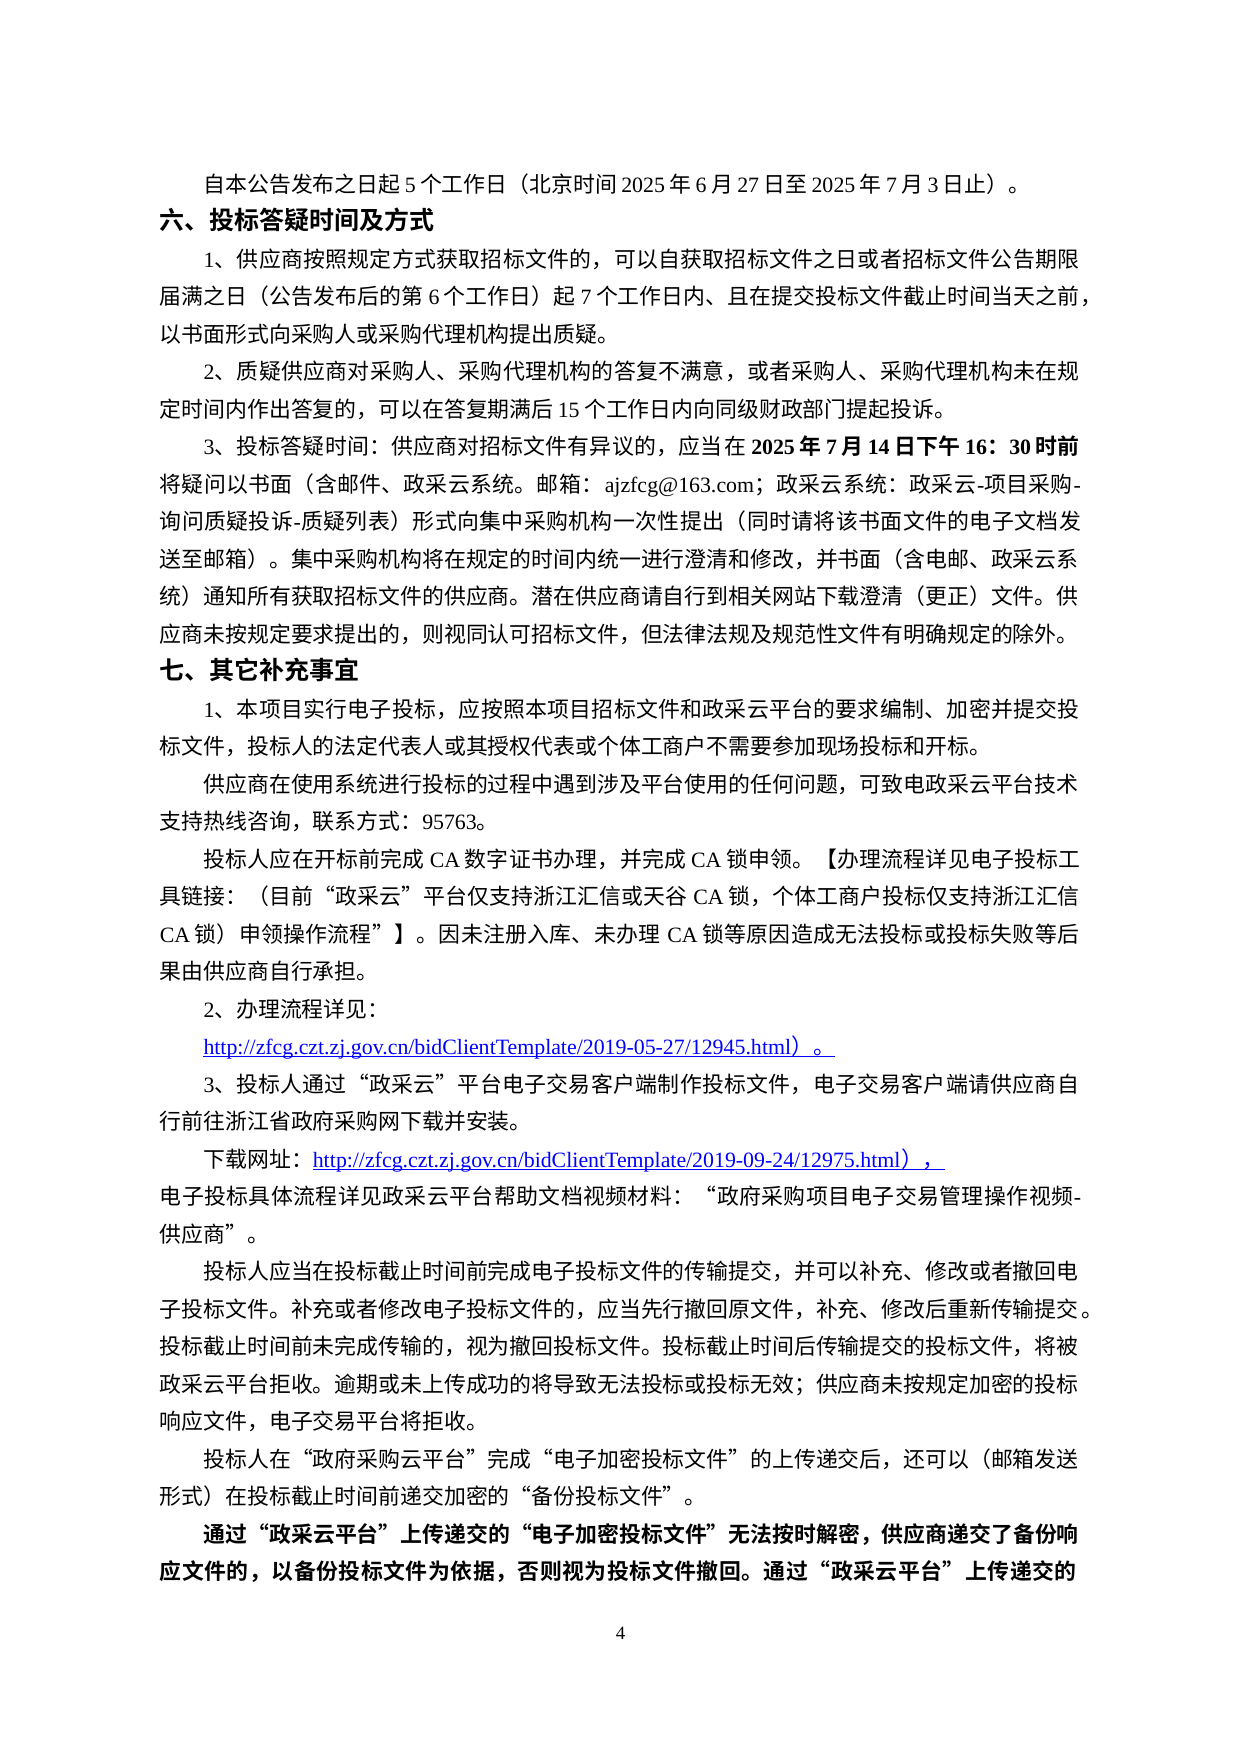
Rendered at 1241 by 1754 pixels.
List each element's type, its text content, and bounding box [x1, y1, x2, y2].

text 供应商在使用系统进行投标的过程中遇到涉及平台使用的任何问题，可致电政采云平台技术支持热线咨询，联系方式：95763。 [159, 762, 1081, 837]
text 2、质疑供应商对采购人、采购代理机构的答复不满意，或者采购人、采购代理机构未在规定时间内作出答复的，可以在答复期满后15个工作日内向同级财政部门提起投诉。 [159, 350, 1081, 425]
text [159, 1512, 1081, 1587]
text 投标人应在开标前完成CA数字证书办理，并完成CA锁申领。【办理流程详见电子投标工具链接：（目前“政采云”平台仅支持浙江汇信或天谷CA锁，个体工商户投标仅支持浙江汇信CA锁）申领操作流程”】。因未注册入库、未办理CA锁等原因造成无法投标或投标失败等后果由供应商自行承担。 [159, 837, 1081, 987]
text 七、其它补充事宜 [159, 650, 1081, 687]
text 1、供应商按照规定方式获取招标文件的，可以自获取招标文件之日或者招标文件公告期限届满之日（公告发布后的第6个工作日）起7个工作日内、且在提交投标文件截止时间当天之前，以书面形式向采购人或采购代理机构提出质疑。 [159, 237, 1081, 350]
text 电子投标具体流程详见政采云平台帮助文档视频材料：“政府采购项目电子交易管理操作视频-供应商”。 [159, 1175, 1081, 1250]
list 投标人通过“政采云”平台电子交易客户端制作投标文件，电子交易客户端请供应商自行前往浙江省政府采购网下载并安装。 [159, 1062, 1081, 1137]
text 投标人应当在投标截止时间前完成电子投标文件的传输提交，并可以补充、修改或者撤回电子投标文件。补充或者修改电子投标文件的，应当先行撤回原文件，补充、修改后重新传输提交。投标截止时间前未完成传输的，视为撤回投标文件。投标截止时间后传输提交的投标文件，将被政采云平台拒收。逾期或未上传成功的将导致无法投标或投标无效；供应商未按规定加密的投标响应文件，电子交易平台将拒收。 [159, 1250, 1081, 1437]
text 六、投标答疑时间及方式 [159, 200, 1081, 237]
text 自本公告发布之日起5个工作日（北京时间2025年6月27日至2025年7月3日止）。 [159, 162, 1081, 200]
text 投标人在“政府采购云平台”完成“电子加密投标文件”的上传递交后，还可以（邮箱发送形式）在投标截止时间前递交加密的“备份投标文件”。 [159, 1437, 1081, 1512]
text 3、投标答疑时间：供应商对招标文件有异议的，应当在2025年7月14日下午16：30时前将疑问以书面（含邮件、政采云系统。邮箱：ajzfcg@163.com；政采云系统：政采云-项目采购-询问质疑投诉-质疑列表）形式向集中采购机构一次性提出（同时请将该书面文件的电子文档发送至邮箱）。集中采购机构将在规定的时间内统一进行澄清和修改，并书面（含电邮、政采云系统）通知所有获取招标文件的供应商。潜在供应商请自行到相关网站下载澄清（更正）文件。供应商未按规定要求提出的，则视同认可招标文件，但法律法规及规范性文件有明确规定的除外。 [159, 425, 1081, 650]
text 下载网址：http://zfcg.czt.zj.gov.cn/bidClientTemplate/2019-09-24/12975.html）， [203, 1137, 1081, 1175]
list 办理流程详见： [159, 987, 1081, 1025]
text http://zfcg.czt.zj.gov.cn/bidClientTemplate/2019-05-27/12945.html）。 [203, 1025, 1081, 1062]
text 1、本项目实行电子投标，应按照本项目招标文件和政采云平台的要求编制、加密并提交投标文件，投标人的法定代表人或其授权代表或个体工商户不需要参加现场投标和开标。 [159, 687, 1081, 762]
